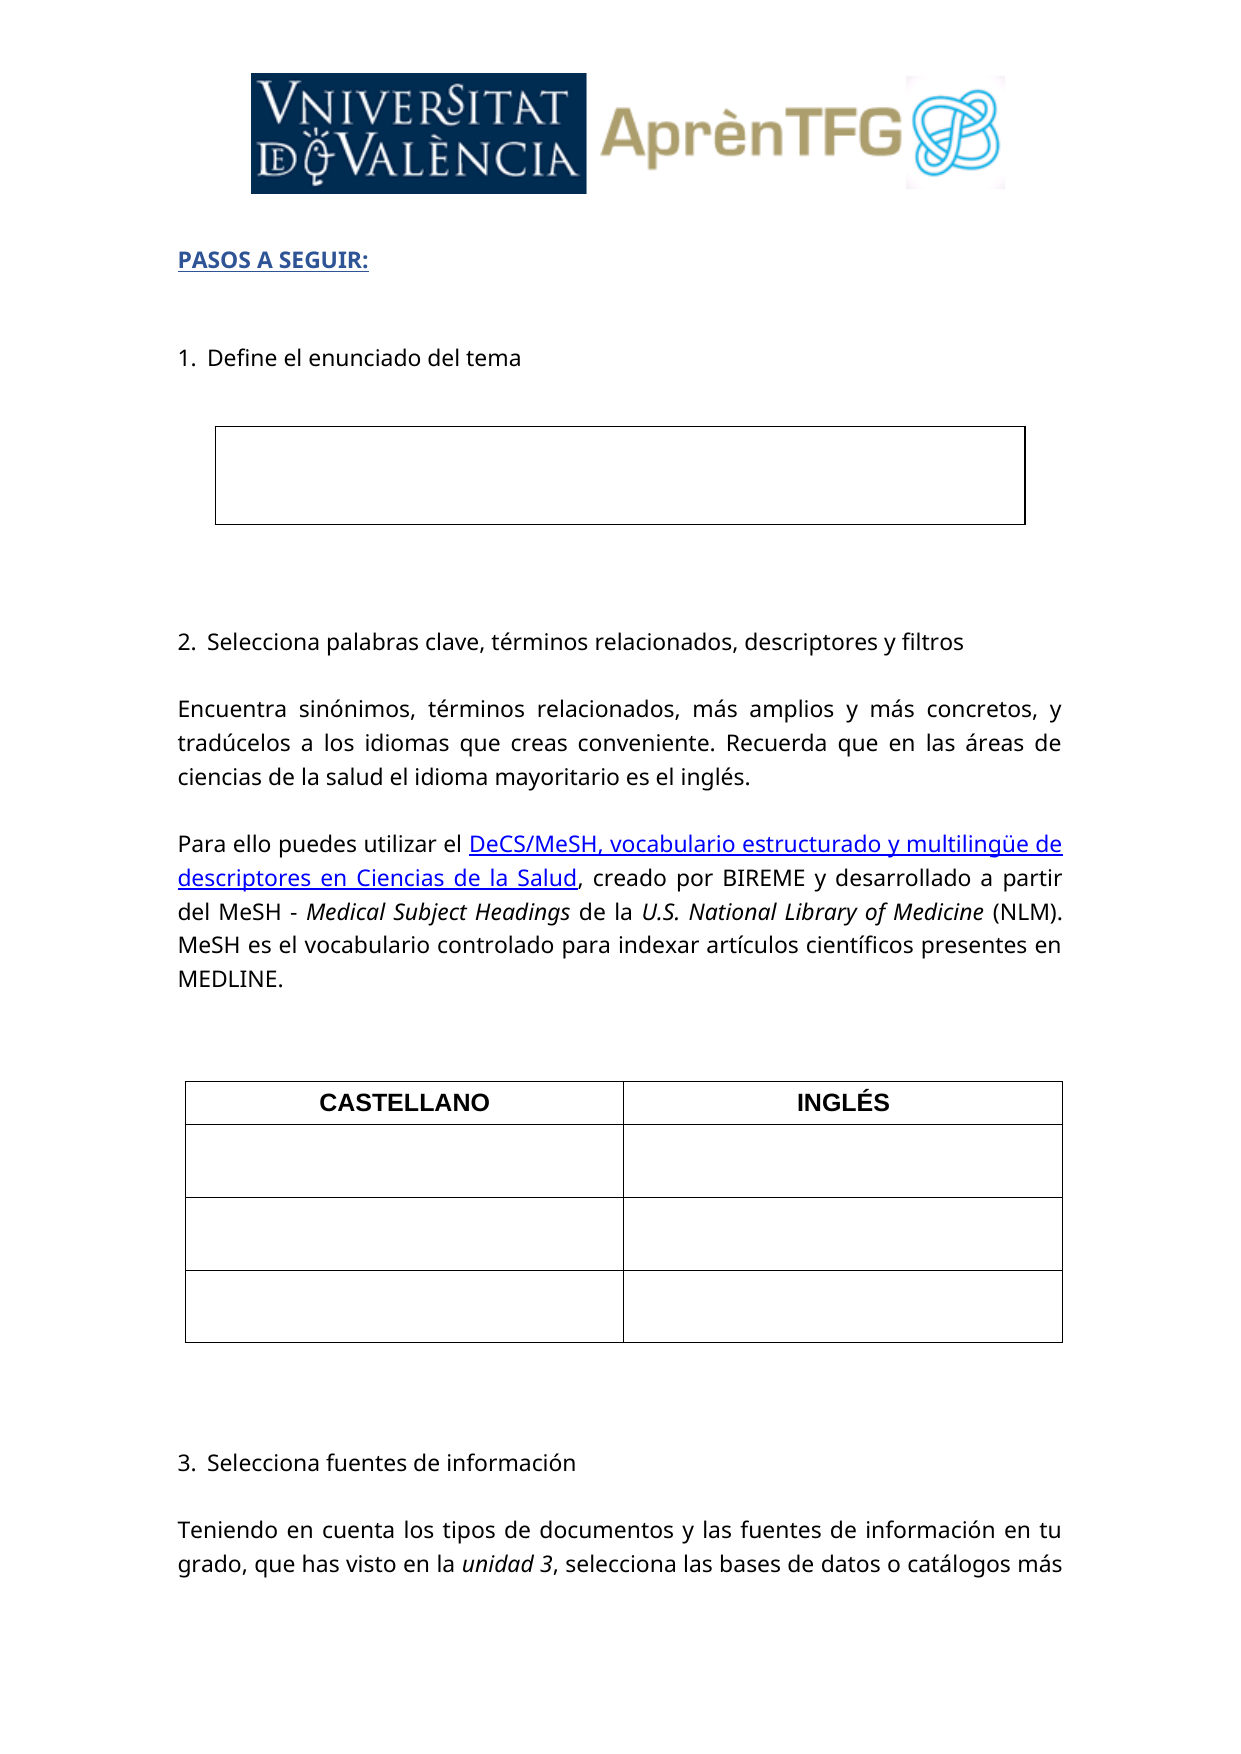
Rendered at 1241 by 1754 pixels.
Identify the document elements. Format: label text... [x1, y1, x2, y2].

table_header CASTELLANO [186, 1082, 623, 1124]
list Para ello puedes utilizar el DeCS/MeSH, vocabulario estructurado y multilingüe de descriptores en Ciencias de la Salud, creado por BIREME y desarrollado a partir del MeSH - Medical Subject Headings de la U.S. National Library of Medicine (NLM). MeSH es el vocabulario controlado para indexar artículos científicos presentes en MEDLINE. [177, 828, 1063, 994]
list Selecciona fuentes de información [177, 1447, 1063, 1478]
table_cell [186, 1125, 623, 1197]
picture [251, 73, 1013, 194]
table_header INGLÉS [624, 1082, 1062, 1124]
table_cell [624, 1271, 1062, 1342]
table_cell [186, 1271, 623, 1342]
table_cell [624, 1125, 1062, 1197]
list Define el enunciado del tema [177, 341, 1063, 373]
list Selecciona palabras clave, términos relacionados, descriptores y filtros [177, 626, 1063, 657]
text PASOS A SEGUIR: [177, 244, 1063, 275]
table_cell [624, 1198, 1062, 1269]
table_header [216, 427, 1024, 524]
list Encuentra sinónimos, términos relacionados, más amplios y más concretos, y tradúcelos a los idiomas que creas conveniente. Recuerda que en las áreas de ciencias de la salud el idioma mayoritario es el inglés. [177, 693, 1063, 792]
table_cell [186, 1198, 623, 1269]
